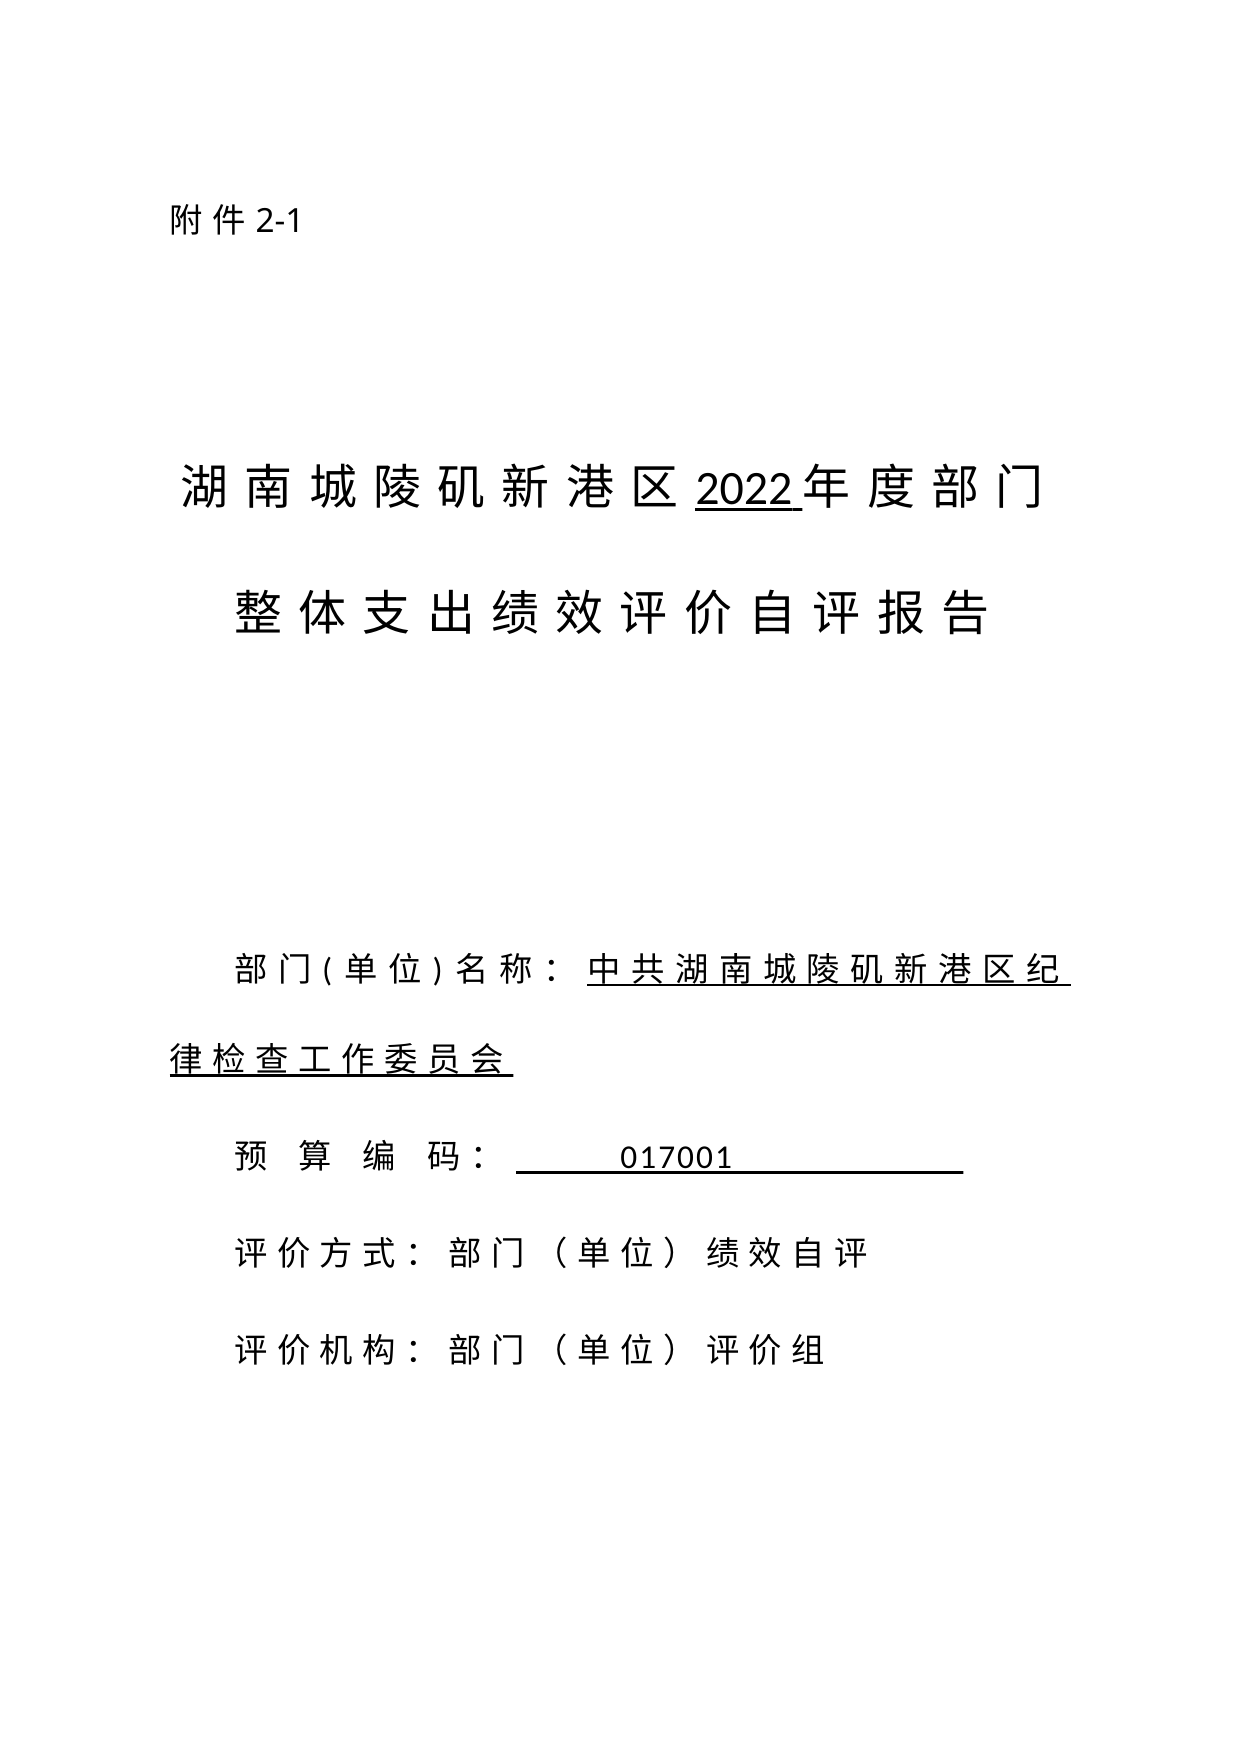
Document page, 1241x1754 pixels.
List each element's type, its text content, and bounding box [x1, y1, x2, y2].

text 部门(单位)名称：中共湖南城陵矶新港区纪律检查工作委员会 [169, 935, 1071, 1089]
text 评价机构：部门（单位）评价组 [169, 1317, 1071, 1379]
text 整体支出绩效评价自评报告 [169, 546, 1071, 672]
text 附件2-1 [169, 187, 1071, 250]
text 评价方式：部门（单位）绩效自评 [169, 1220, 1071, 1282]
text 预 算 编 码： 017001 [169, 1123, 1071, 1186]
text 湖南城陵矶新港区2022年度部门 [169, 421, 1071, 546]
